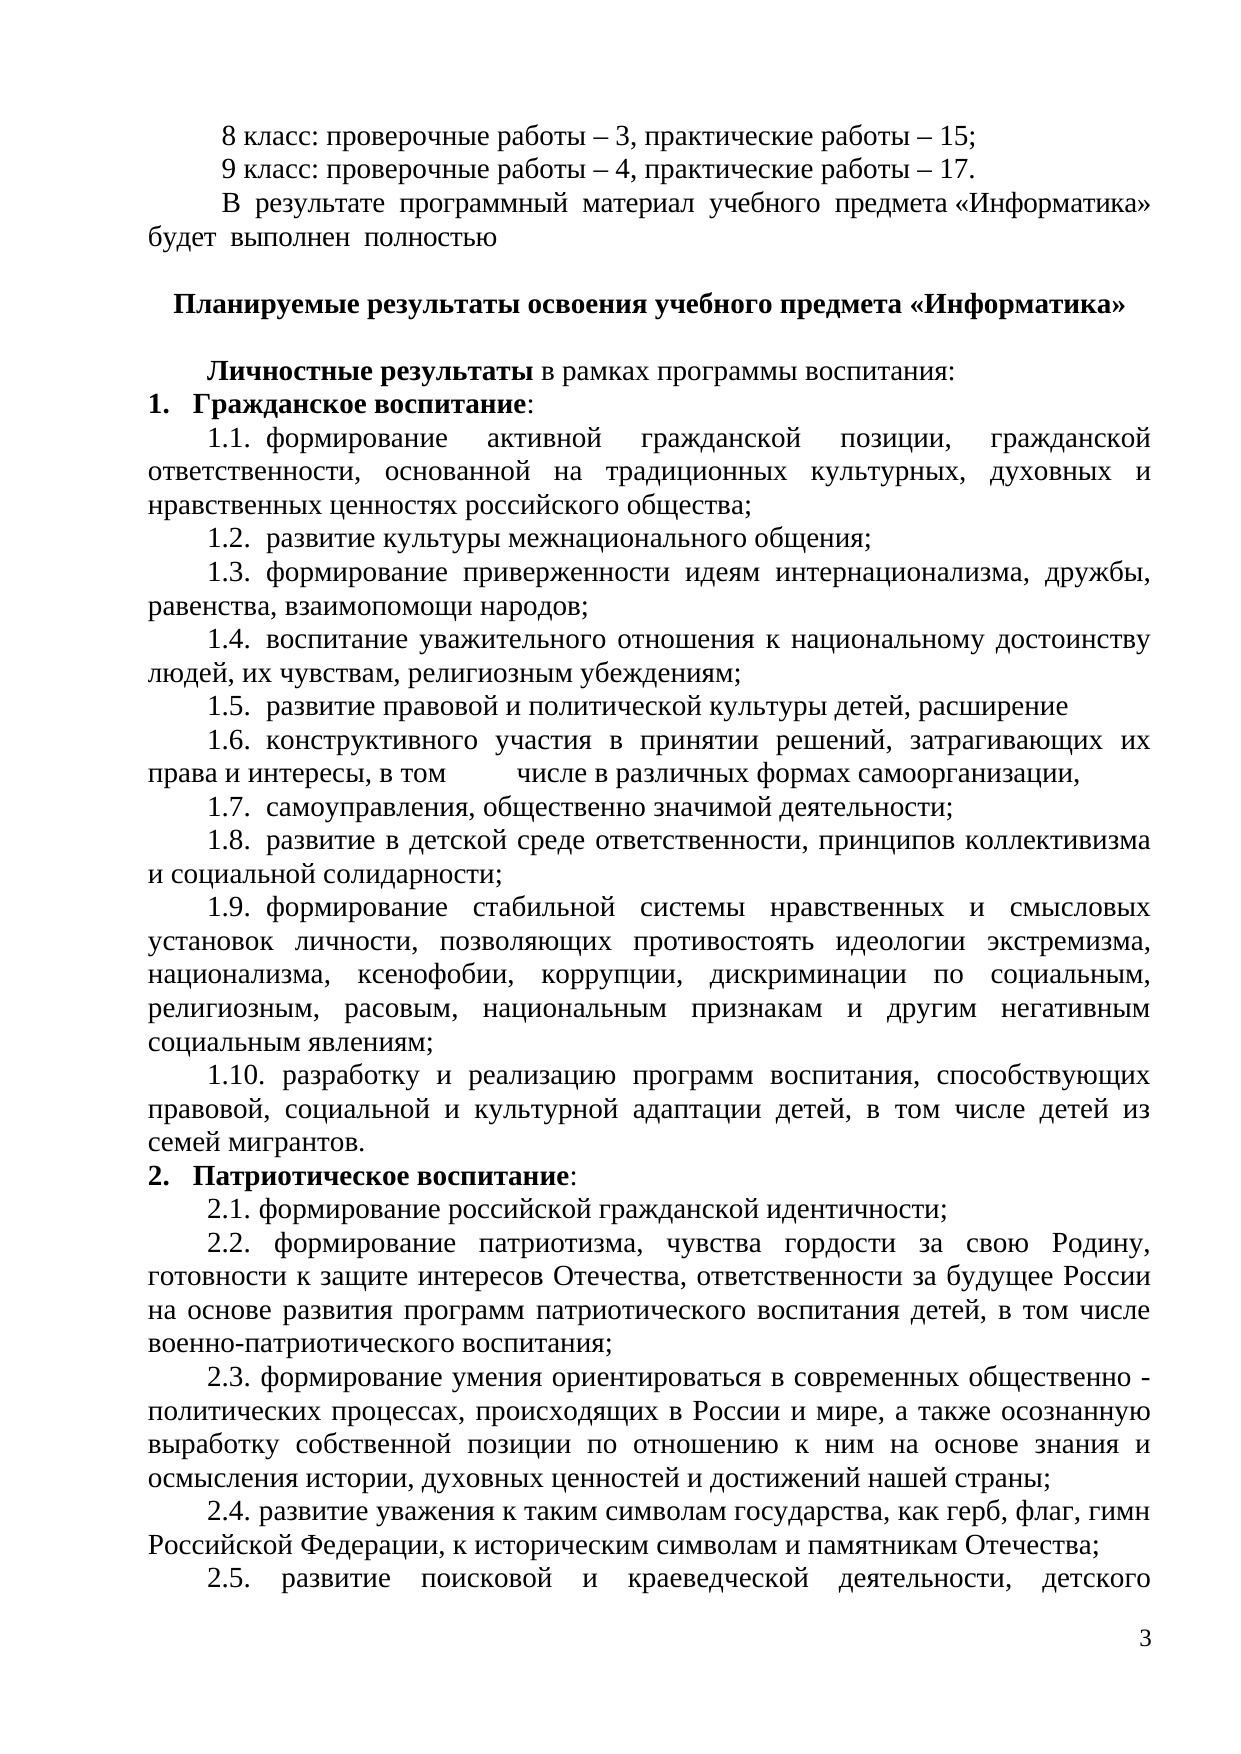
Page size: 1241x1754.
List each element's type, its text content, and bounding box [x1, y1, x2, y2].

text 9 класс: проверочные работы – 4, практические работы – 17. [148, 152, 1152, 185]
list самоуправления, общественно значимой деятельности; [148, 789, 1152, 822]
list формирование стабильной системы нравственных и смысловых установок личности, позволяющих противостоять идеологии экстремизма, национализма, ксенофобии, коррупции, дискриминации по социальным, религиозным, расовым, национальным признакам и другим негативным социальным явлениям; [148, 889, 1152, 1057]
list развитие культуры межнационального общения; [148, 521, 1152, 554]
list развитие уважения к таким символам государства, как герб, флаг, гимн Российской Федерации, к историческим символам и памятникам Отечества; [148, 1493, 1152, 1560]
list формирование умения ориентироваться в современных общественно - политических процессах, происходящих в России и мире, а также осознанную выработку собственной позиции по отношению к ним на основе знания и осмысления истории, духовных ценностей и достижений нашей страны; [148, 1359, 1152, 1493]
list развитие правовой и политической культуры детей, расширение [148, 688, 1152, 722]
list формирование российской гражданской идентичности; [148, 1191, 1152, 1225]
list формирование патриотизма, чувства гордости за свою Родину, готовности к защите интересов Отечества, ответственности за будущее России на основе развития программ патриотического воспитания детей, в том числе военно-патриотического воспитания; [148, 1225, 1152, 1359]
list конструктивного участия в принятии решений, затрагивающих их права и интересы, в том числе в различных формах самоорганизации, [148, 722, 1152, 789]
text Личностные результаты в рамках программы воспитания: [148, 353, 1152, 386]
text В результате программный материал учебного предмета «Информатика» будет выполнен полностью [148, 185, 1152, 252]
list формирование приверженности идеям интернационализма, дружбы, равенства, взаимопомощи народов; [148, 554, 1152, 621]
list развитие в детской среде ответственности, принципов коллективизма и социальной солидарности; [148, 822, 1152, 889]
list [148, 1560, 1152, 1594]
list формирование активной гражданской позиции, гражданской ответственности, основанной на традиционных культурных, духовных и нравственных ценностях российского общества; [148, 420, 1152, 521]
list Гражданское воспитание: [148, 386, 1152, 420]
list разработку и реализацию программ воспитания, способствующих правовой, социальной и культурной адаптации детей, в том числе детей из семей мигрантов. [148, 1057, 1152, 1158]
list воспитание уважительного отношения к национальному достоинству людей, их чувствам, религиозным убеждениям; [148, 621, 1152, 688]
list Патриотическое воспитание: [148, 1158, 1152, 1191]
text 8 класс: проверочные работы – 3, практические работы – 15; [148, 118, 1152, 152]
text Планируемые результаты освоения учебного предмета «Информатика» [148, 286, 1152, 319]
